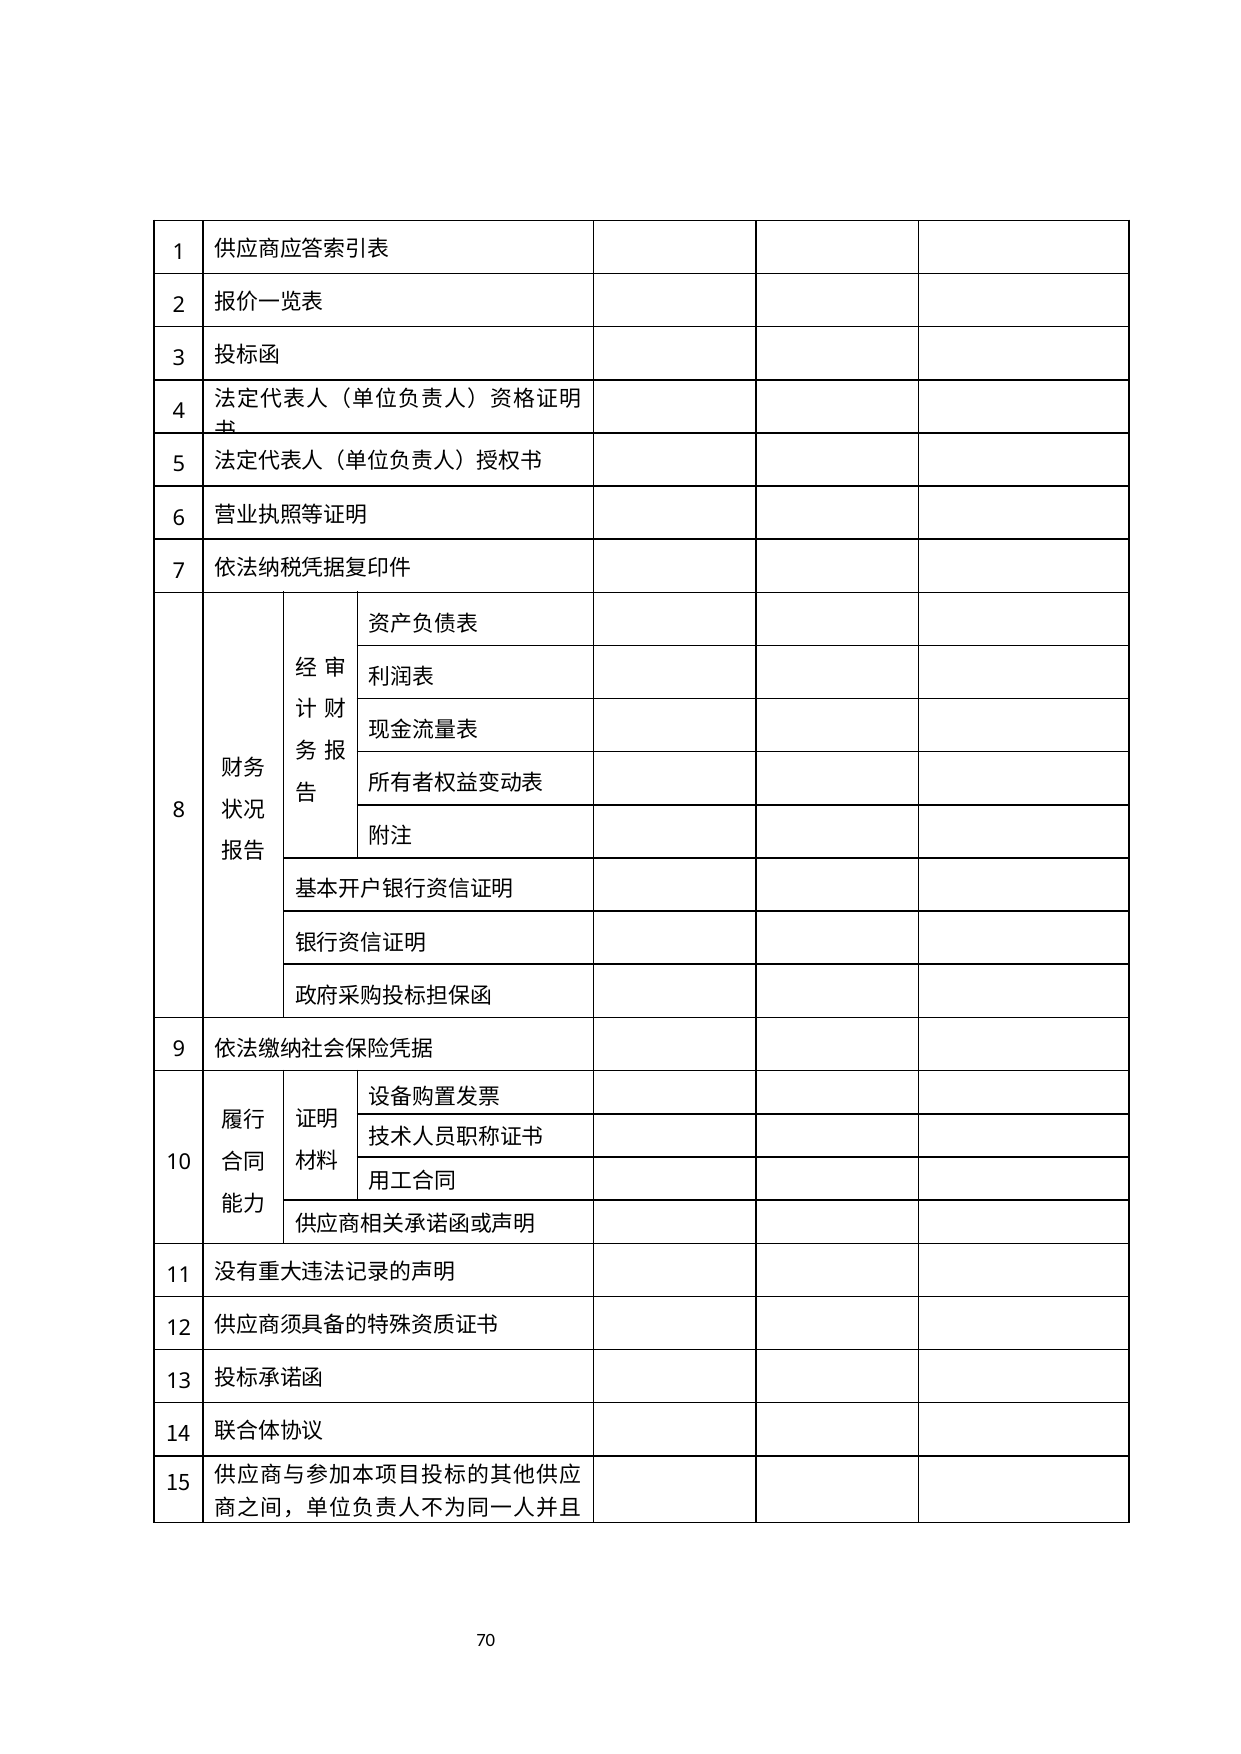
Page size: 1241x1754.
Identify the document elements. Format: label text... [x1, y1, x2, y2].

table_cell [919, 965, 1128, 1016]
table_cell [594, 434, 755, 485]
table_cell 13 [155, 1350, 202, 1402]
table_cell 投标函 [204, 327, 593, 379]
table_cell 营业执照等证明 [204, 487, 593, 538]
table_cell [919, 1297, 1128, 1349]
table_cell 政府采购投标担保函 [284, 965, 593, 1016]
table_cell 供应商应答索引表 [204, 221, 593, 273]
table_cell [757, 912, 918, 963]
table_cell 9 [155, 1018, 202, 1069]
table_cell 15 [155, 1457, 202, 1522]
table_cell 联合体协议 [204, 1403, 593, 1455]
table_cell [919, 859, 1128, 910]
table_cell 14 [155, 1403, 202, 1455]
table_cell 3 [155, 327, 202, 379]
table_cell 依法缴纳社会保险凭据 [204, 1018, 593, 1069]
table_cell [757, 1244, 918, 1296]
table_cell [757, 540, 918, 591]
table_cell 供应商相关承诺函或声明 [284, 1201, 593, 1242]
table_cell [594, 487, 755, 538]
table_cell [757, 859, 918, 910]
table_cell 10 [155, 1071, 202, 1242]
table_cell 证明材料 [284, 1071, 357, 1199]
table_cell 11 [155, 1244, 202, 1296]
table_cell [594, 1115, 755, 1156]
table_cell 供应商须具备的特殊资质证书 [204, 1297, 593, 1349]
table_cell [594, 1018, 755, 1069]
table_cell 用工合同 [358, 1158, 593, 1199]
table_cell [594, 752, 755, 804]
table_cell [757, 487, 918, 538]
table_cell [919, 1158, 1128, 1199]
table_cell 设备购置发票 [358, 1071, 593, 1113]
table_cell [919, 1018, 1128, 1069]
table_cell [594, 1244, 755, 1296]
table_cell [757, 274, 918, 326]
table_cell [757, 1403, 918, 1455]
table_cell [919, 540, 1128, 591]
table_cell [919, 912, 1128, 963]
table_cell [594, 1297, 755, 1349]
table_cell [757, 1071, 918, 1113]
table_cell 6 [155, 487, 202, 538]
table_cell [594, 1350, 755, 1402]
table_cell 资产负债表 [358, 593, 593, 644]
table_cell [594, 859, 755, 910]
table_cell [757, 1457, 918, 1522]
table_cell 附注 [358, 806, 593, 857]
table_cell [757, 327, 918, 379]
table_cell [919, 1350, 1128, 1402]
table_cell [757, 1115, 918, 1156]
table_cell [757, 646, 918, 698]
table_cell [919, 221, 1128, 273]
table_cell [919, 1403, 1128, 1455]
table_cell [919, 381, 1128, 432]
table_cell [204, 1457, 593, 1522]
table_cell [919, 487, 1128, 538]
table_cell 投标承诺函 [204, 1350, 593, 1402]
table_cell 没有重大违法记录的声明 [204, 1244, 593, 1296]
table_cell [919, 274, 1128, 326]
table_cell [757, 806, 918, 857]
table_cell [919, 593, 1128, 644]
table_cell [594, 646, 755, 698]
table_cell [919, 327, 1128, 379]
table_cell 报价一览表 [204, 274, 593, 326]
table_cell [919, 646, 1128, 698]
table_cell [594, 381, 755, 432]
table_cell 现金流量表 [358, 699, 593, 751]
table_cell [757, 1018, 918, 1069]
table_cell [919, 752, 1128, 804]
table_cell 法定代表人（单位负责人）资格证明书 [204, 381, 593, 432]
table_cell [919, 1071, 1128, 1113]
table_cell 5 [155, 434, 202, 485]
table_cell [594, 593, 755, 644]
table_cell [594, 806, 755, 857]
table_cell [757, 434, 918, 485]
table_cell [594, 540, 755, 591]
table_cell [594, 1158, 755, 1199]
table_cell 12 [155, 1297, 202, 1349]
table_cell [594, 1403, 755, 1455]
table_cell [594, 912, 755, 963]
table_cell [594, 327, 755, 379]
table_cell [757, 699, 918, 751]
table_cell 依法纳税凭据复印件 [204, 540, 593, 591]
table_cell 履行合同能力 [204, 1071, 283, 1242]
table_cell 4 [155, 381, 202, 432]
table_cell [594, 274, 755, 326]
table_cell 所有者权益变动表 [358, 752, 593, 804]
table_cell [919, 434, 1128, 485]
table_cell [919, 1115, 1128, 1156]
table_cell [757, 593, 918, 644]
table_cell [919, 1201, 1128, 1242]
table_cell 7 [155, 540, 202, 591]
table_cell [757, 965, 918, 1016]
table_cell [757, 1297, 918, 1349]
table_cell [594, 221, 755, 273]
table_cell 技术人员职称证书 [358, 1115, 593, 1156]
table_cell [757, 1350, 918, 1402]
table_cell [757, 1201, 918, 1242]
table_cell [919, 1244, 1128, 1296]
table_cell [919, 806, 1128, 857]
table_cell [919, 699, 1128, 751]
table_cell [757, 1158, 918, 1199]
table_cell [919, 1457, 1128, 1522]
table_cell 基本开户银行资信证明 [284, 859, 593, 910]
table_cell 经审计财务报告 [284, 593, 357, 857]
table_cell [594, 1457, 755, 1522]
table_cell [594, 699, 755, 751]
table_cell [757, 381, 918, 432]
table_cell [594, 965, 755, 1016]
table_cell [757, 221, 918, 273]
table_cell 8 [155, 593, 202, 1016]
table_cell 法定代表人（单位负责人）授权书 [204, 434, 593, 485]
table_cell [594, 1071, 755, 1113]
table_cell [757, 752, 918, 804]
table_cell 2 [155, 274, 202, 326]
table_cell 1 [155, 221, 202, 273]
table_cell 利润表 [358, 646, 593, 698]
table_cell 财务状况报告 [204, 593, 283, 1016]
table_cell 银行资信证明 [284, 912, 593, 963]
table_cell [594, 1201, 755, 1242]
